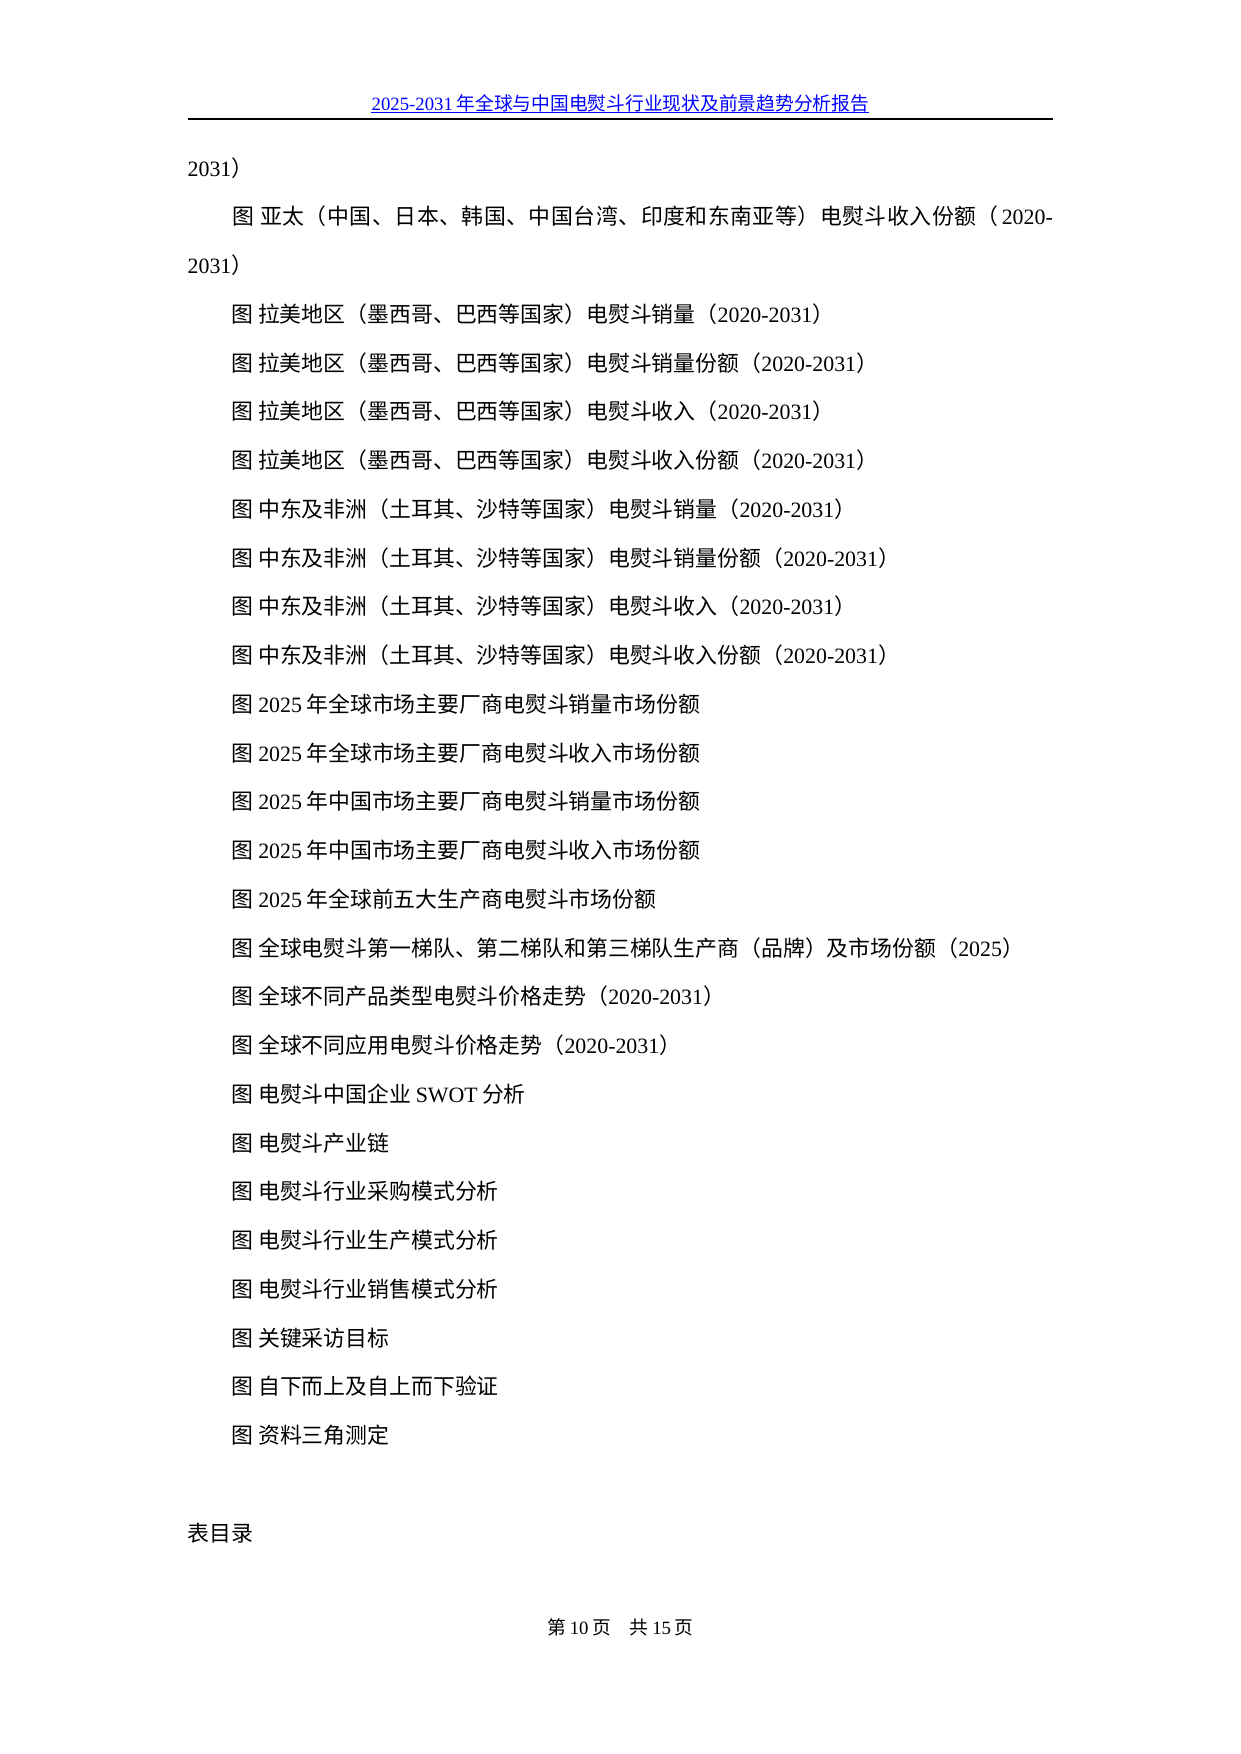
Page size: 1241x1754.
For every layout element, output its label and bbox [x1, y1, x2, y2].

text [187, 150, 1053, 1548]
